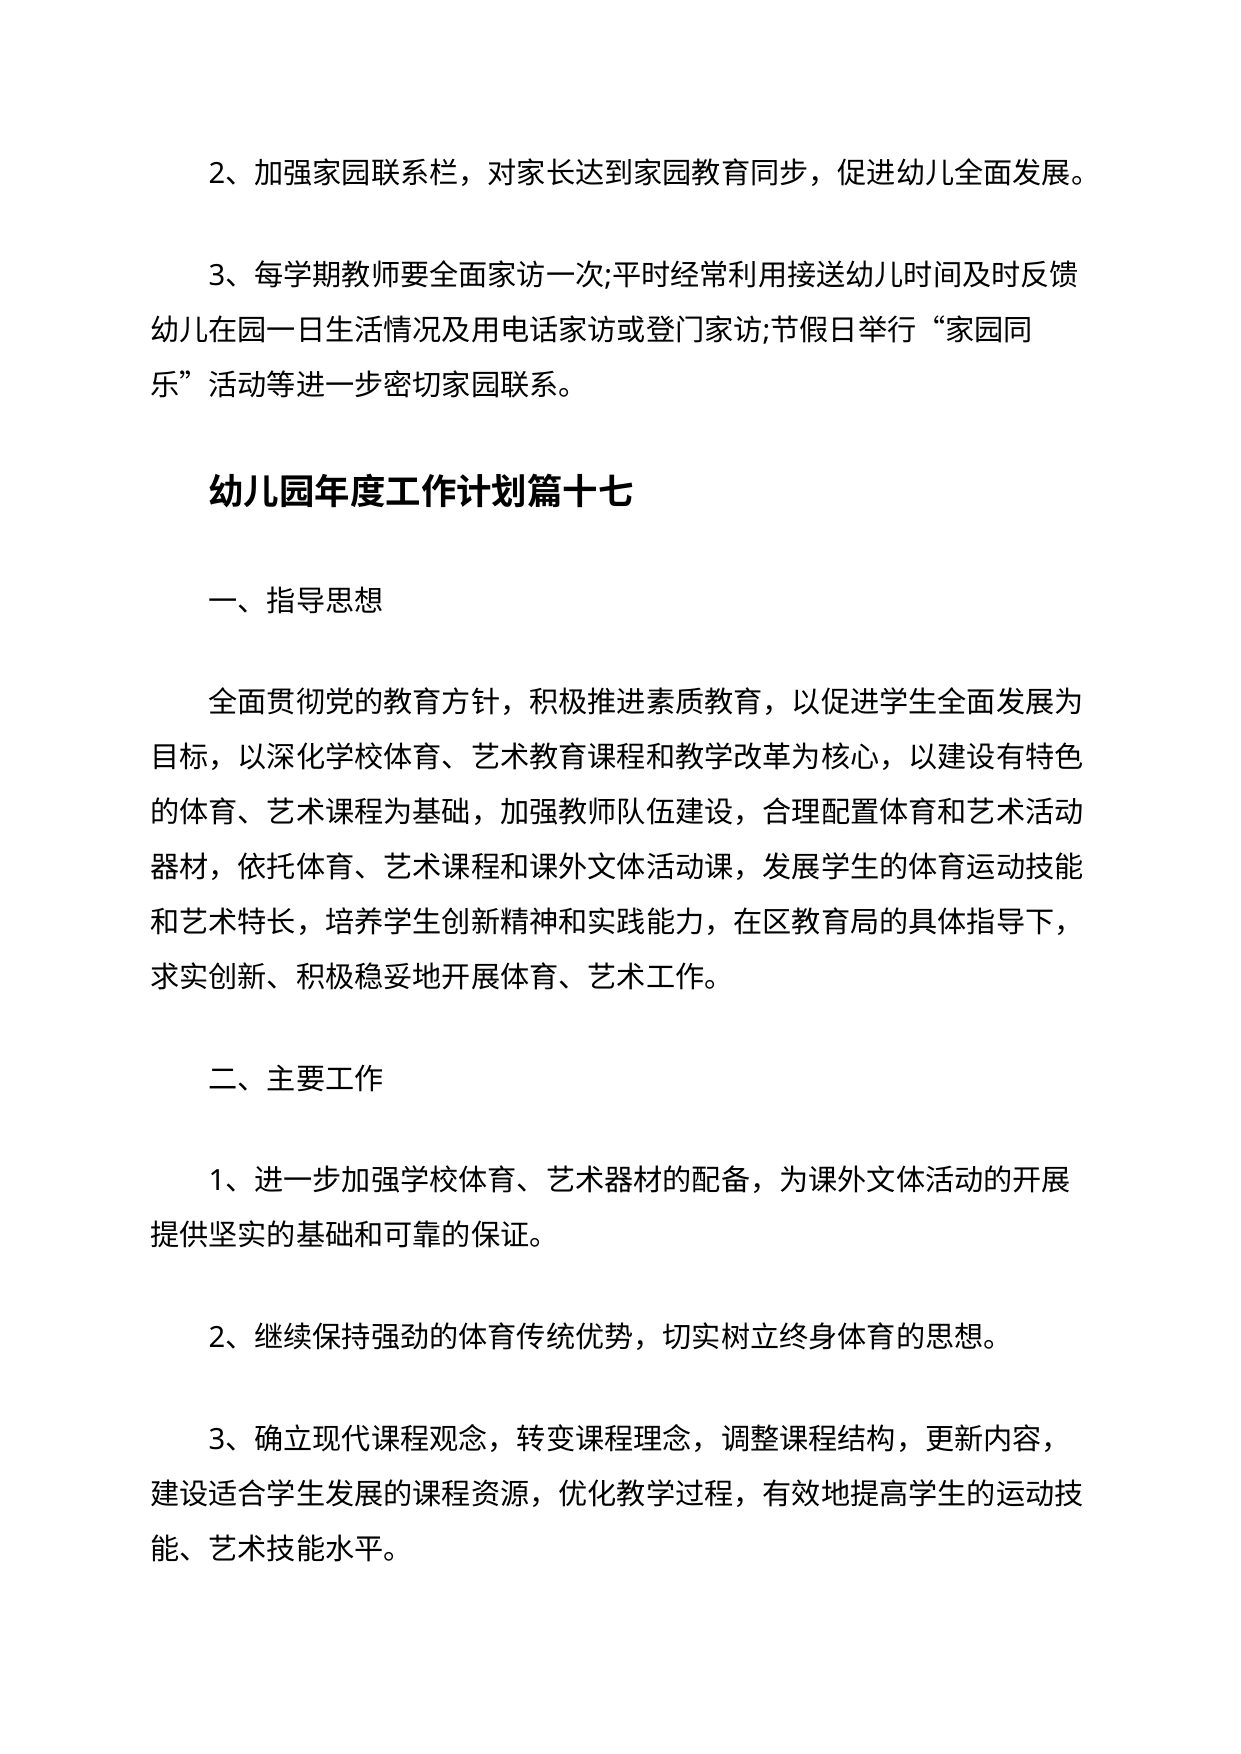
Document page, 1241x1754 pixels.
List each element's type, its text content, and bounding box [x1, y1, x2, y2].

text 幼儿园年度工作计划篇十七 [150, 464, 1090, 515]
text 3、每学期教师要全面家访一次;平时经常利用接送幼儿时间及时反馈幼儿在园一日生活情况及用电话家访或登门家访;节假日举行“家园同乐”活动等进一步密切家园联系。 [150, 252, 1090, 404]
text 3、确立现代课程观念，转变课程理念，调整课程结构，更新内容，建设适合学生发展的课程资源，优化教学过程，有效地提高学生的运动技能、艺术技能水平。 [150, 1416, 1090, 1568]
text 1、进一步加强学校体育、艺术器材的配备，为课外文体活动的开展提供坚实的基础和可靠的保证。 [150, 1157, 1090, 1254]
text 二、主要工作 [150, 1055, 1090, 1097]
text 一、指导思想 [150, 577, 1090, 619]
text 2、继续保持强劲的体育传统优势，切实树立终身体育的思想。 [150, 1314, 1090, 1356]
text 2、加强家园联系栏，对家长达到家园教育同步，促进幼儿全面发展。 [150, 150, 1090, 192]
text 全面贯彻党的教育方针，积极推进素质教育，以促进学生全面发展为目标，以深化学校体育、艺术教育课程和教学改革为核心，以建设有特色的体育、艺术课程为基础，加强教师队伍建设，合理配置体育和艺术活动器材，依托体育、艺术课程和课外文体活动课，发展学生的体育运动技能和艺术特长，培养学生创新精神和实践能力，在区教育局的具体指导下，求实创新、积极稳妥地开展体育、艺术工作。 [150, 679, 1090, 996]
